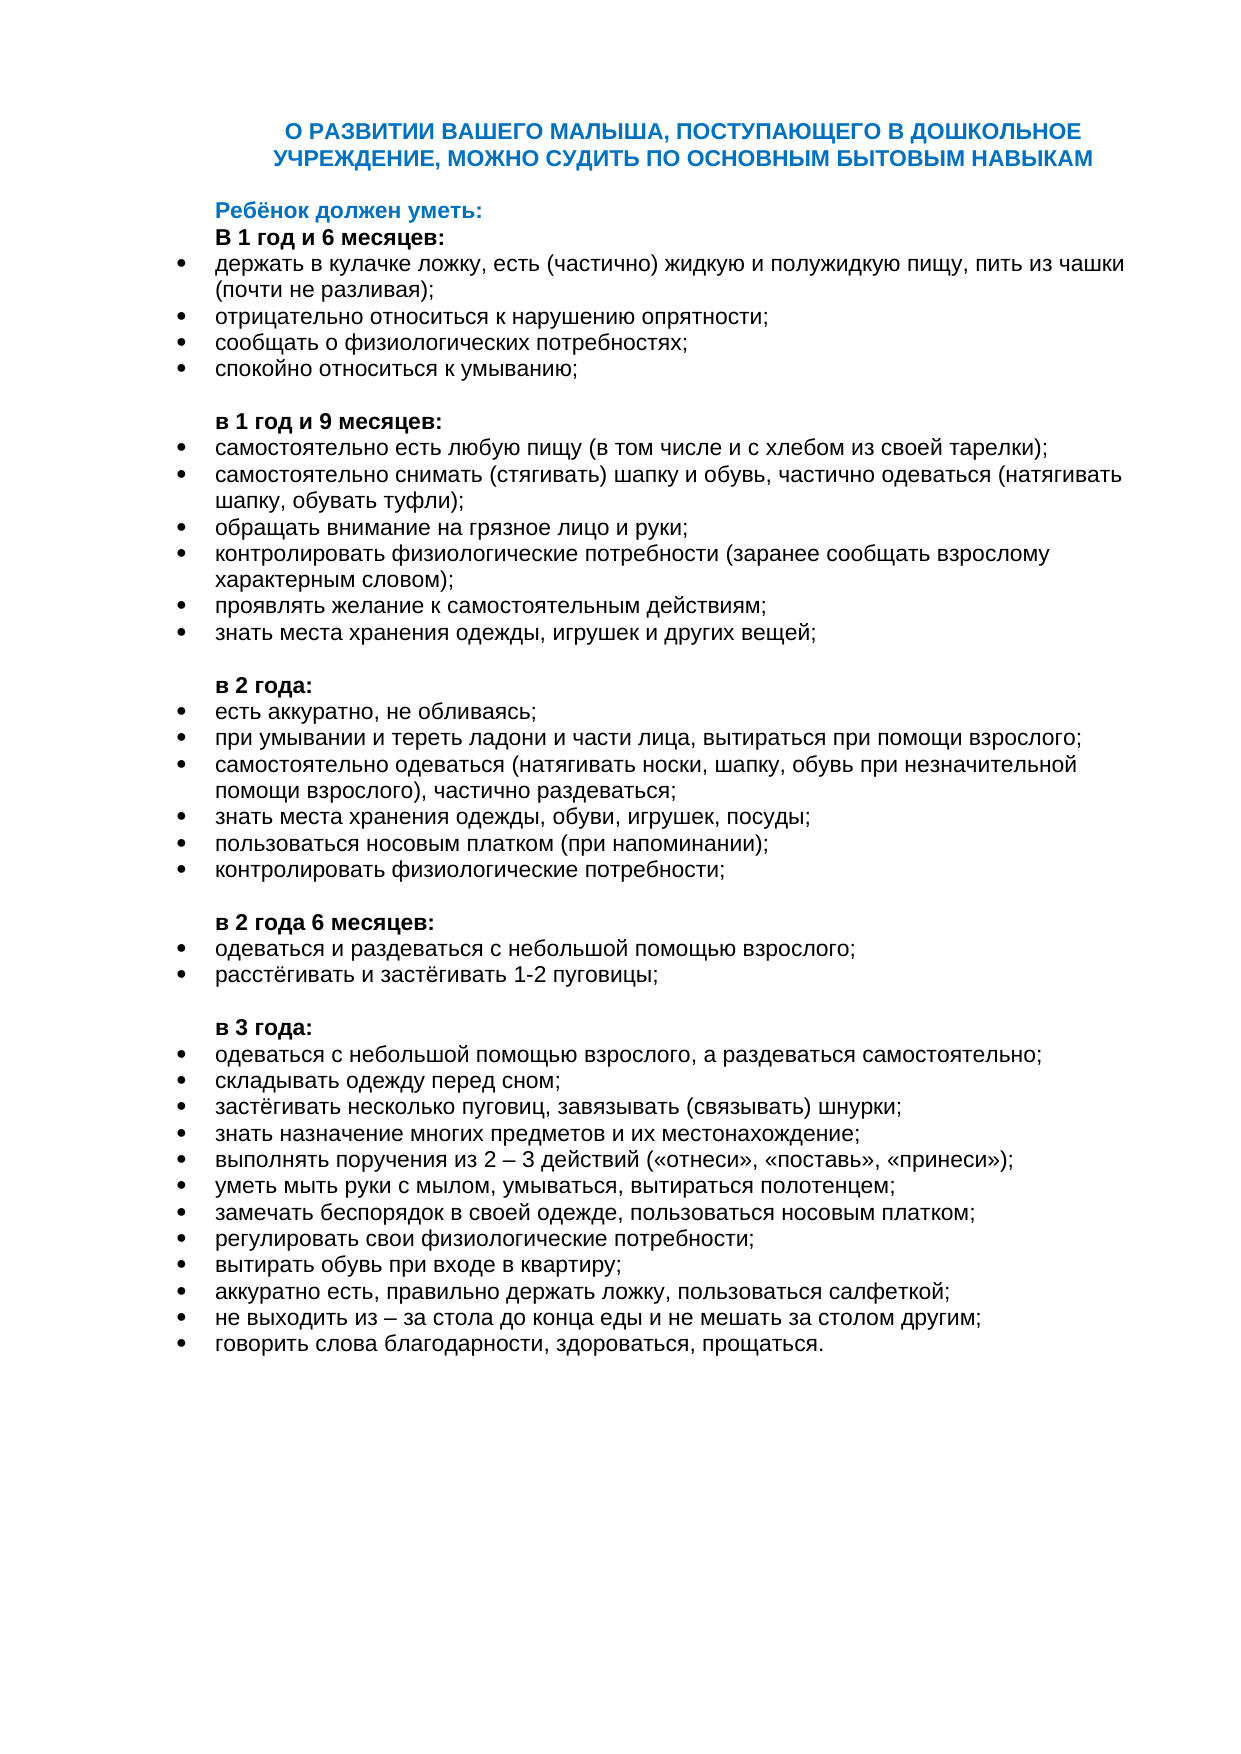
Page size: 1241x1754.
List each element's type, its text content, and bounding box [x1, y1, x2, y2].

text в 2 года 6 месяцев: [177, 909, 1152, 935]
list контролировать физиологические потребности; [177, 856, 1152, 882]
list есть аккуратно, не обливаясь; [177, 698, 1152, 724]
list расстёгивать и застёгивать 1-2 пуговицы; [177, 961, 1152, 988]
text в 1 год и 9 месяцев: [177, 408, 1152, 434]
list при умывании и тереть ладони и части лица, вытираться при помощи взрослого; [177, 724, 1152, 751]
list аккуратно есть, правильно держать ложку, пользоваться салфеткой; [177, 1278, 1152, 1304]
list не выходить из – за стола до конца еды и не мешать за столом другим; [177, 1304, 1152, 1330]
list вытирать обувь при входе в квартиру; [177, 1251, 1152, 1278]
list самостоятельно снимать (стягивать) шапку и обувь, частично одеваться (натягивать шапку, обувать туфли); [177, 461, 1152, 513]
list держать в кулачке ложку, есть (частично) жидкую и полужидкую пищу, пить из чашки (почти не разливая); [177, 250, 1152, 303]
list самостоятельно одеваться (натягивать носки, шапку, обувь при незначительной помощи взрослого), частично раздеваться; [177, 751, 1152, 803]
list складывать одежду перед сном; [177, 1067, 1152, 1093]
list пользоваться носовым платком (при напоминании); [177, 830, 1152, 856]
list обращать внимание на грязное лицо и руки; [177, 513, 1152, 540]
text Ребёнок должен уметь: [177, 197, 1152, 223]
list застёгивать несколько пуговиц, завязывать (связывать) шнурки; [177, 1093, 1152, 1119]
list отрицательно относиться к нарушению опрятности; [177, 303, 1152, 329]
list проявлять желание к самостоятельным действиям; [177, 592, 1152, 619]
list выполнять поручения из 2 – 3 действий («отнеси», «поставь», «принеси»); [177, 1146, 1152, 1172]
list одеваться с небольшой помощью взрослого, а раздеваться самостоятельно; [177, 1041, 1152, 1067]
list уметь мыть руки с мылом, умываться, вытираться полотенцем; [177, 1172, 1152, 1199]
list говорить слова благодарности, здороваться, прощаться. [177, 1330, 1152, 1357]
list одеваться и раздеваться с небольшой помощью взрослого; [177, 935, 1152, 961]
list замечать беспорядок в своей одежде, пользоваться носовым платком; [177, 1199, 1152, 1225]
text О РАЗВИТИИ ВАШЕГО МАЛЫША, ПОСТУПАЮЩЕГО В ДОШКОЛЬНОЕ УЧРЕЖДЕНИЕ, МОЖНО СУДИТЬ ПО ОСНОВНЫМ БЫТОВЫМ НАВЫКАМ [215, 118, 1152, 171]
list знать назначение многих предметов и их местонахождение; [177, 1119, 1152, 1146]
list контролировать физиологические потребности (заранее сообщать взрослому характерным словом); [177, 540, 1152, 592]
list сообщать о физиологических потребностях; [177, 329, 1152, 355]
text в 3 года: [177, 1014, 1152, 1041]
text В 1 год и 6 месяцев: [177, 223, 1152, 250]
text в 2 года: [177, 672, 1152, 698]
list знать места хранения одежды, обуви, игрушек, посуды; [177, 803, 1152, 830]
list знать места хранения одежды, игрушек и других вещей; [177, 619, 1152, 645]
list спокойно относиться к умыванию; [177, 355, 1152, 382]
list регулировать свои физиологические потребности; [177, 1225, 1152, 1251]
list самостоятельно есть любую пищу (в том числе и с хлебом из своей тарелки); [177, 434, 1152, 461]
